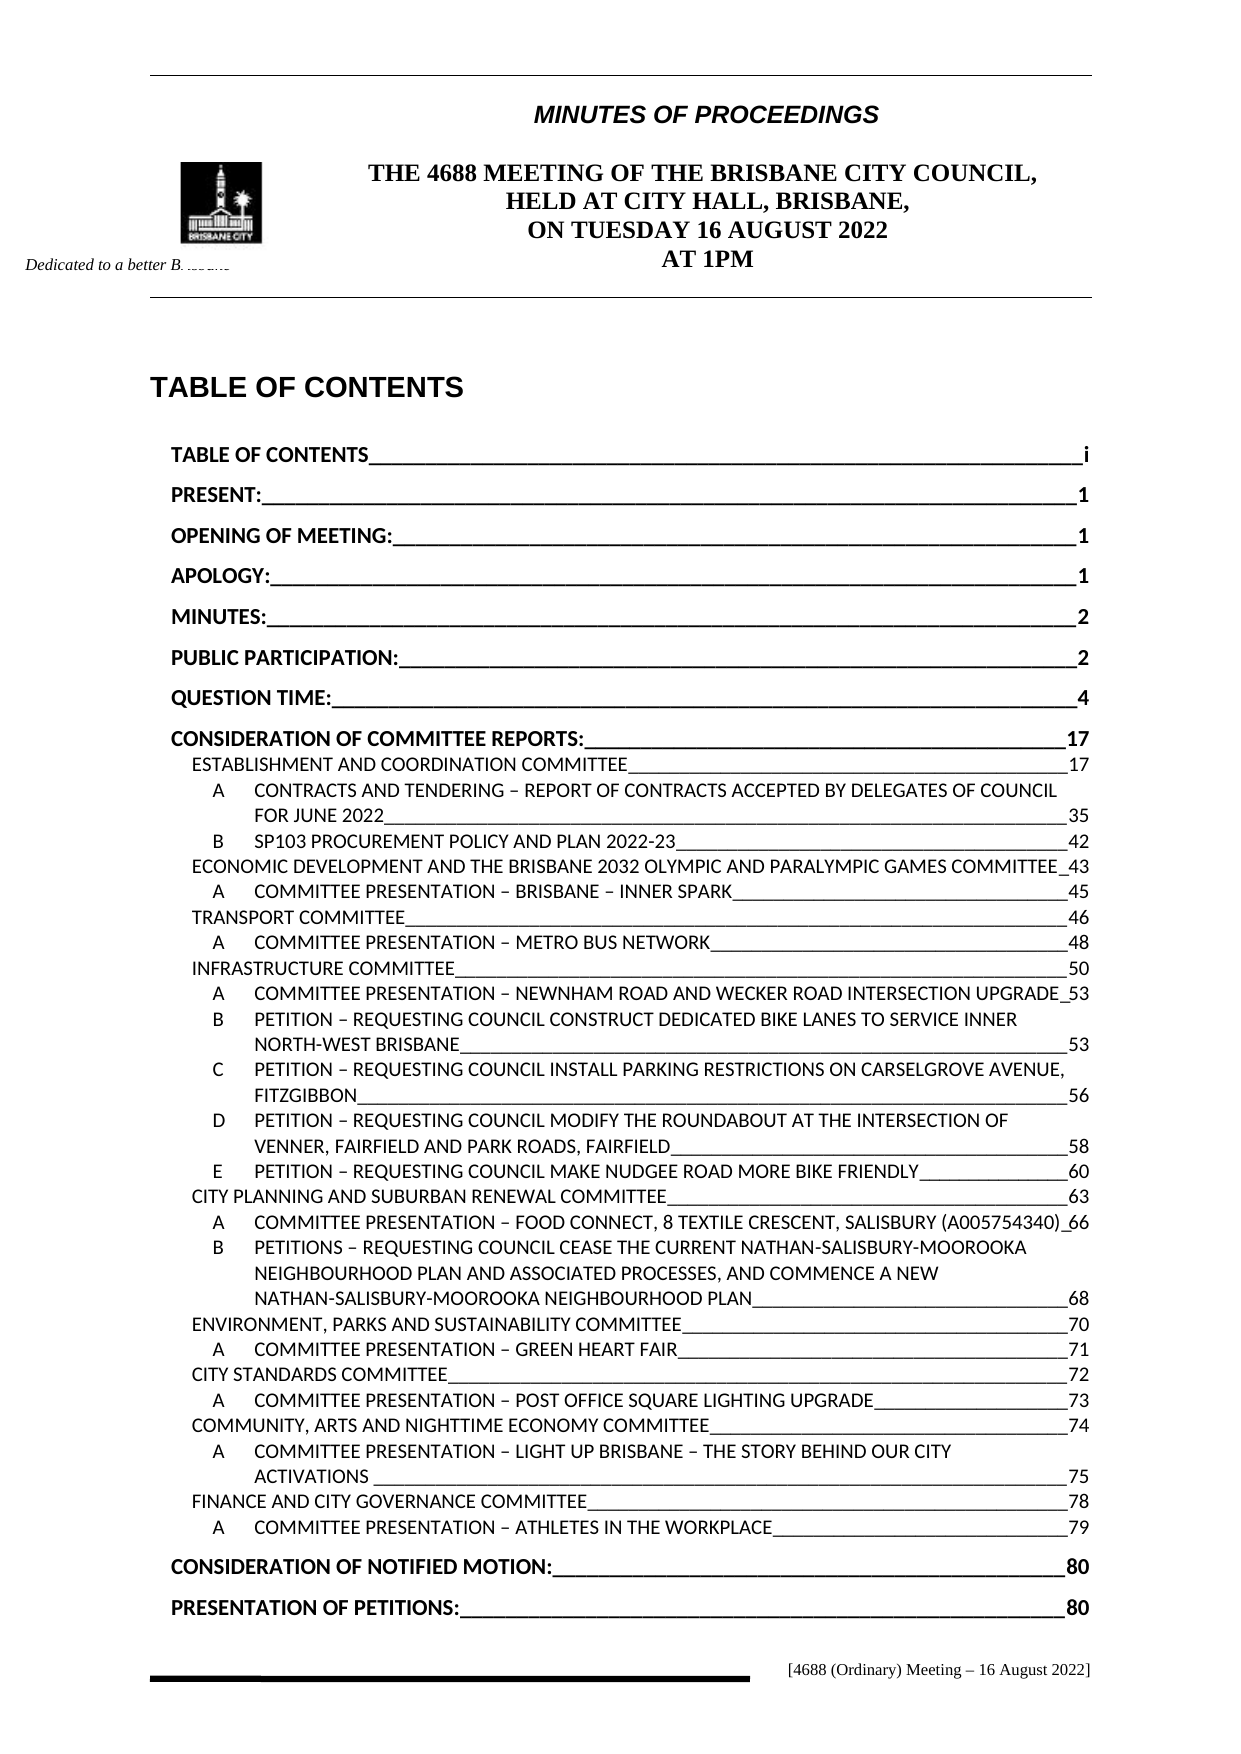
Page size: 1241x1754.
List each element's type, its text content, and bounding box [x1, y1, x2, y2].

text CITY PLANNING AND SUBURBAN RENEWAL COMMITTEE 63 [192, 1184, 1090, 1209]
text A COMMITTEE PRESENTATION – POST OFFICE SQUARE LIGHTING UPGRADE 73 [212, 1387, 1090, 1412]
text D PETITION – REQUESTING COUNCIL MODIFY THE ROUNDABOUT AT THE INTERSECTION OF VENNER, FAIRFIELD AND PARK ROADS, FAIRFIELD 58 [212, 1107, 1090, 1158]
picture [180, 162, 278, 269]
subtitle TABLE OF CONTENTS [150, 370, 1090, 403]
text B PETITIONS – REQUESTING COUNCIL CEASE THE CURRENT NATHAN-SALISBURY-MOOROOKA NEIGHBOURHOOD PLAN AND ASSOCIATED PROCESSES, AND COMMENCE A NEW NATHAN-SALISBURY-MOOROOKA NEIGHBOURHOOD PLAN 68 [212, 1234, 1090, 1311]
text CITY STANDARDS COMMITTEE 72 [192, 1362, 1090, 1387]
text APOLOGY: 1 [171, 562, 1090, 589]
text TRANSPORT COMMITTEE 46 [192, 904, 1090, 929]
text C PETITION – REQUESTING COUNCIL INSTALL PARKING RESTRICTIONS ON CARSELGROVE AVENUE, FITZGIBBON 56 [212, 1057, 1090, 1107]
text A COMMITTEE PRESENTATION – FOOD CONNECT, 8 TEXTILE CRESCENT, SALISBURY (A005754340) 66 [212, 1209, 1090, 1234]
text OPENING OF MEETING: 1 [171, 521, 1090, 549]
text INFRASTRUCTURE COMMITTEE 50 [192, 955, 1090, 980]
text E PETITION – REQUESTING COUNCIL MAKE NUDGEE ROAD MORE BIKE FRIENDLY 60 [212, 1158, 1090, 1184]
text COMMUNITY, ARTS AND NIGHTTIME ECONOMY COMMITTEE 74 [192, 1412, 1090, 1438]
text A COMMITTEE PRESENTATION – ATHLETES IN THE WORKPLACE 79 [212, 1514, 1090, 1539]
text TABLE OF CONTENTS i [171, 440, 1090, 468]
text FINANCE AND CITY GOVERNANCE COMMITTEE 78 [192, 1489, 1090, 1514]
text A COMMITTEE PRESENTATION – METRO BUS NETWORK 48 [212, 929, 1090, 955]
text A COMMITTEE PRESENTATION – LIGHT UP BRISBANE – THE STORY BEHIND OUR CITY ACTIVATIONS 75 [212, 1438, 1090, 1489]
text ENVIRONMENT, PARKS AND SUSTAINABILITY COMMITTEE 70 [192, 1311, 1090, 1336]
text A CONTRACTS AND TENDERING – REPORT OF CONTRACTS ACCEPTED BY DELEGATES OF COUNCIL FOR JUNE 2022 35 [212, 777, 1090, 828]
text A COMMITTEE PRESENTATION – NEWNHAM ROAD AND WECKER ROAD INTERSECTION UPGRADE 53 [212, 980, 1090, 1006]
text ESTABLISHMENT AND COORDINATION COMMITTEE 17 [192, 752, 1090, 777]
text PRESENT: 1 [171, 481, 1090, 508]
text B PETITION – REQUESTING COUNCIL CONSTRUCT DEDICATED BIKE LANES TO SERVICE INNER NORTH-WEST BRISBANE 53 [212, 1006, 1090, 1057]
text PUBLIC PARTICIPATION: 2 [171, 643, 1090, 671]
text CONSIDERATION OF COMMITTEE REPORTS: 17 [171, 724, 1090, 752]
text QUESTION TIME: 4 [171, 683, 1090, 711]
text ECONOMIC DEVELOPMENT AND THE BRISBANE 2032 OLYMPIC AND PARALYMPIC GAMES COMMITTEE 43 [192, 853, 1090, 879]
text B SP103 PROCUREMENT POLICY AND PLAN 2022-23 42 [212, 828, 1090, 853]
text PRESENTATION OF PETITIONS: 80 [171, 1593, 1090, 1621]
text A COMMITTEE PRESENTATION – BRISBANE – INNER SPARK 45 [212, 879, 1090, 904]
text MINUTES: 2 [171, 602, 1090, 630]
text CONSIDERATION OF NOTIFIED MOTION: 80 [171, 1552, 1090, 1580]
text A COMMITTEE PRESENTATION – Green Heart Fair 71 [212, 1336, 1090, 1362]
